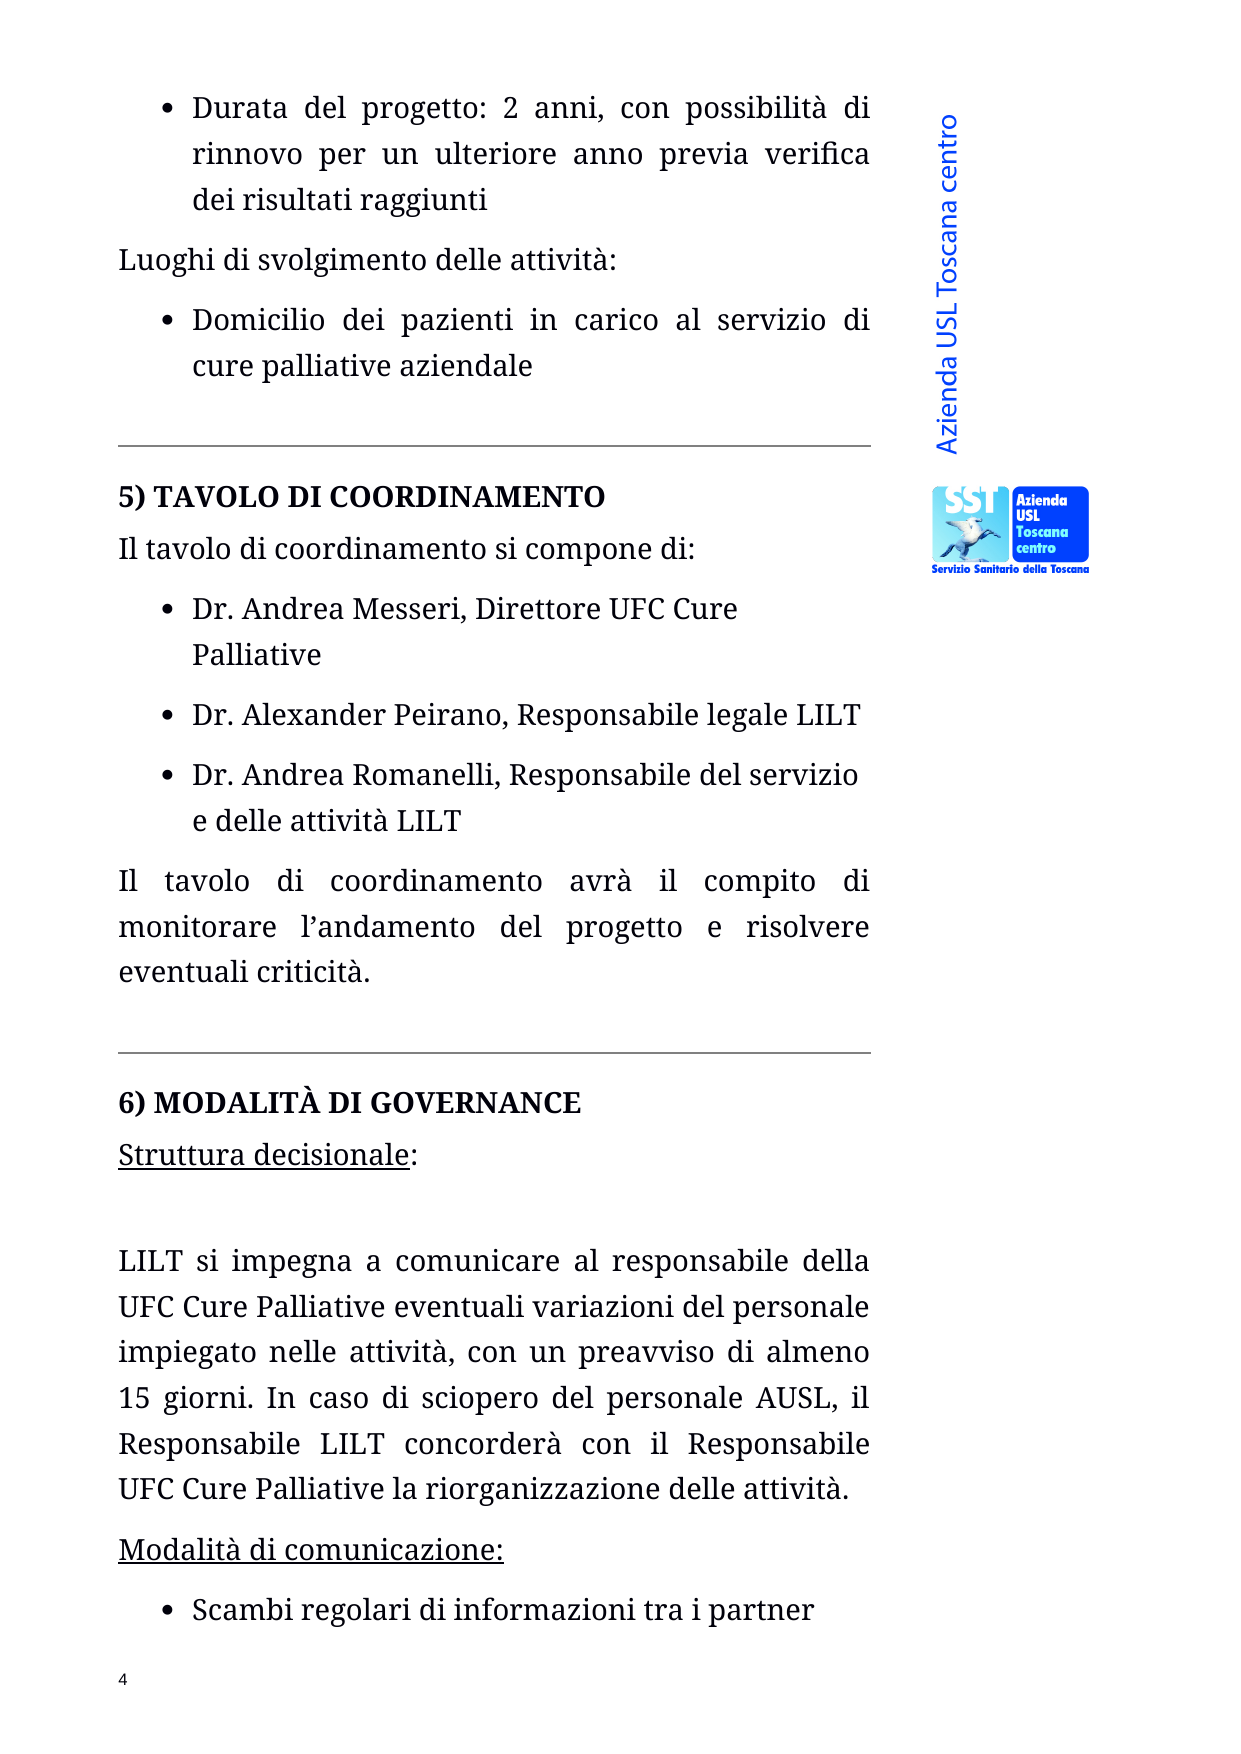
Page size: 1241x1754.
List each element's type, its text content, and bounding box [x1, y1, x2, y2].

text Luoghi di svolgimento delle attività: [118, 239, 871, 279]
text Il tavolo di coordinamento avrà il compito di monitorare l’andamento del progetto e risolvere eventuali criticità. [118, 860, 871, 991]
subtitle 5) TAVOLO DI COORDINAMENTO [118, 476, 871, 516]
list Scambi regolari di informazioni tra i partner [162, 1589, 871, 1629]
list Domicilio dei pazienti in carico al servizio di cure palliative aziendale [162, 299, 871, 385]
text Il tavolo di coordinamento si compone di: [118, 528, 871, 568]
picture [923, 91, 1097, 578]
list Dr. Alexander Peirano, Responsabile legale LILT [162, 694, 871, 734]
text LILT si impegna a comunicare al responsabile della UFC Cure Palliative eventuali variazioni del personale impiegato nelle attività, con un preavviso di almeno 15 giorni. In caso di sciopero del personale AUSL, il Responsabile LILT concorderà con il Responsabile UFC Cure Palliative la riorganizzazione delle attività. [118, 1195, 871, 1508]
list Durata del progetto: 2 anni, con possibilità di rinnovo per un ulteriore anno previa verifica dei risultati raggiunti [162, 88, 871, 219]
text Struttura decisionale: [118, 1135, 871, 1174]
list Dr. Andrea Messeri, Direttore UFC Cure Palliative [162, 588, 871, 674]
subtitle 6) MODALITÀ DI GOVERNANCE [118, 1082, 871, 1122]
text Modalità di comunicazione: [118, 1529, 871, 1568]
list Dr. Andrea Romanelli, Responsabile del servizio e delle attività LILT [162, 754, 871, 840]
